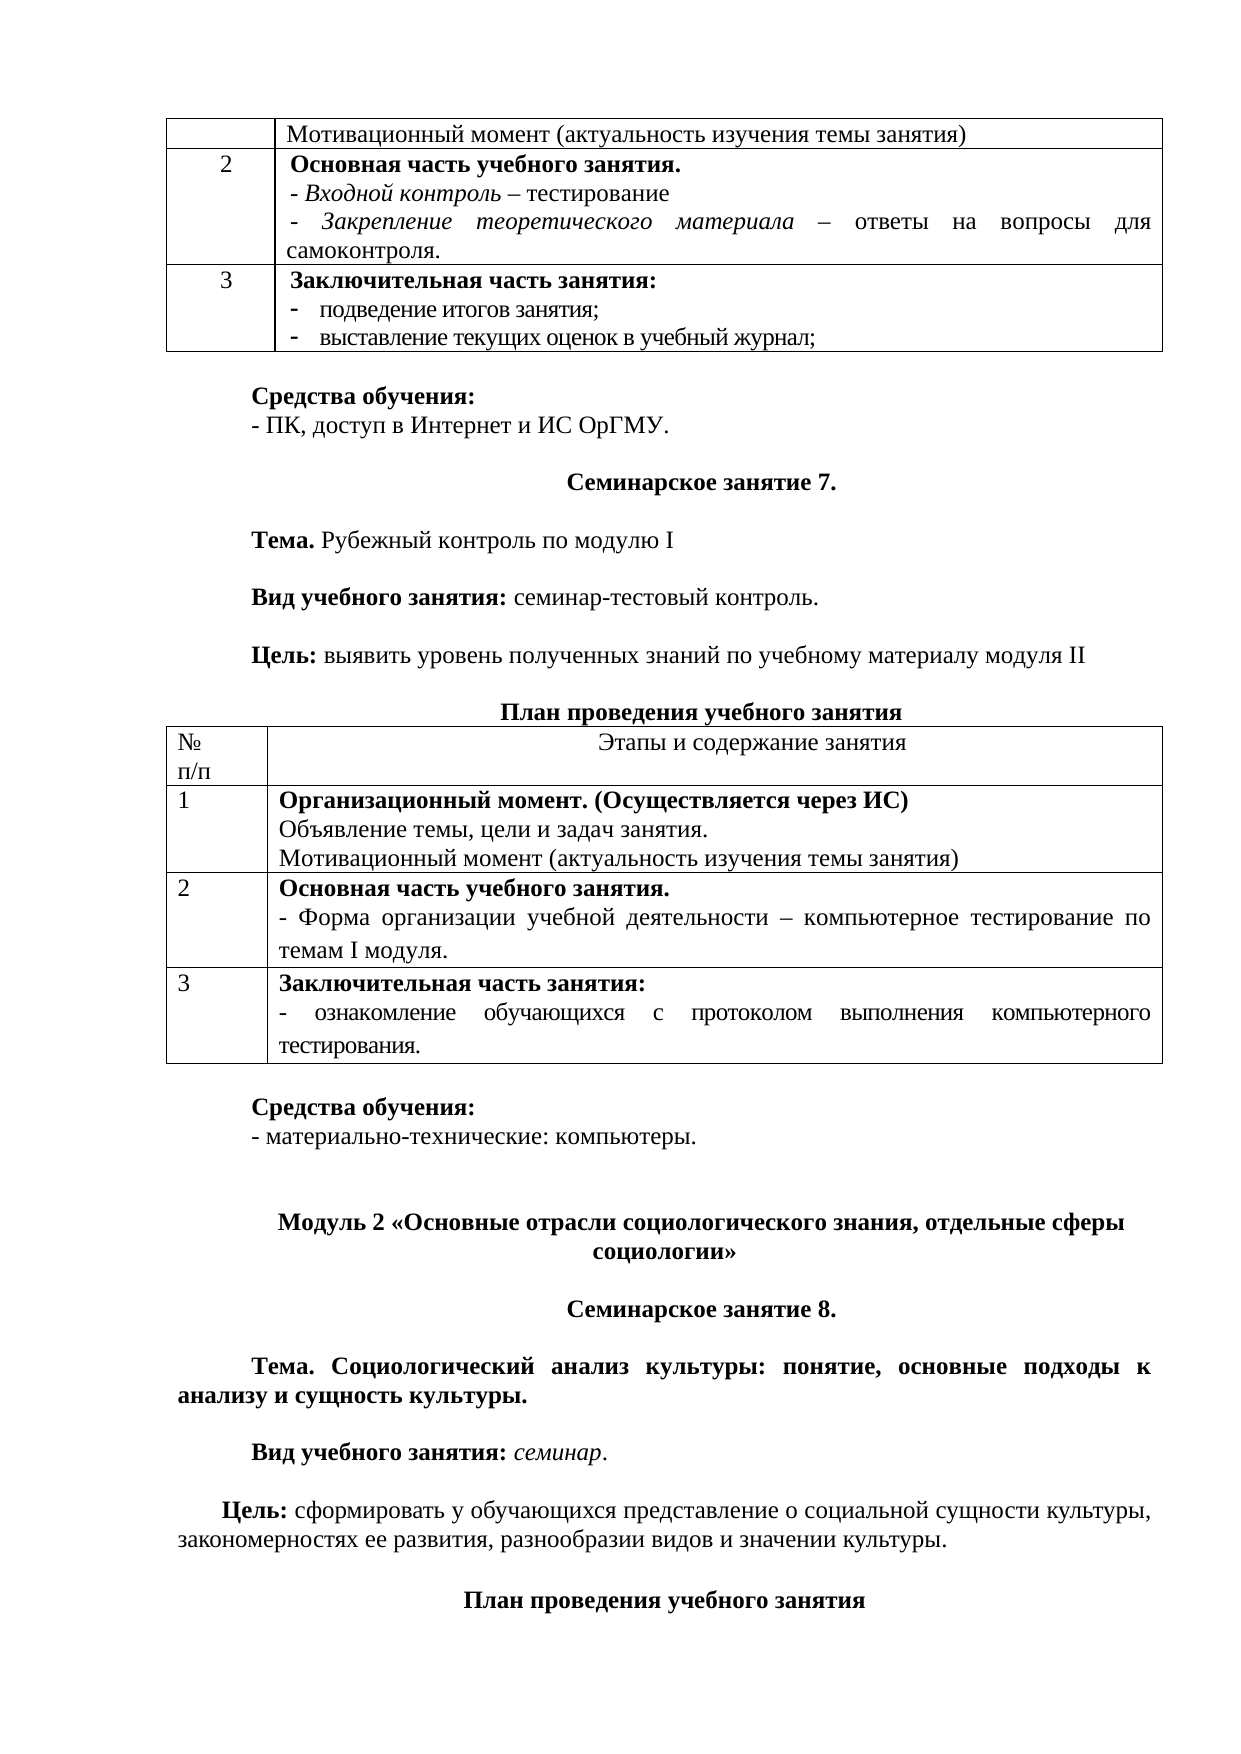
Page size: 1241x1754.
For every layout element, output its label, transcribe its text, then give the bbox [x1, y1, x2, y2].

text - ПК, доступ в Интернет и ИС ОрГМУ. [177, 410, 1152, 438]
table_cell 1 [167, 786, 267, 872]
table_cell 3 [167, 968, 267, 1063]
text Модуль 2 «Основные отрасли социологического знания, отдельные сферы социологии» [177, 1207, 1152, 1265]
text Семинарское занятие 8. [177, 1294, 1152, 1322]
table_header Этапы и содержание занятия [268, 727, 1162, 784]
text План проведения учебного занятия [177, 1586, 1152, 1614]
text Семинарское занятие 7. [177, 467, 1152, 496]
table_cell 2 [167, 873, 267, 967]
table_cell Основная часть учебного занятия. - Форма организации учебной деятельности – компьютерное тестирование по темам I модуля. [268, 873, 1162, 967]
table_cell Заключительная часть занятия: - ознакомление обучающихся с протоколом выполнения компьютерного тестирования. [268, 968, 1162, 1063]
text Средства обучения: [177, 1092, 1152, 1121]
table_cell 2 [167, 149, 274, 264]
text Вид учебного занятия: семинар. [177, 1437, 1152, 1466]
table_header № п/п [167, 727, 267, 784]
text Вид учебного занятия: семинар-тестовый контроль. [177, 582, 1152, 611]
table_cell Основная часть учебного занятия. - Входной контроль – тестирование - Закрепление теоретического материала – ответы на вопросы для самоконтроля. [276, 149, 1162, 264]
table_cell Заключительная часть занятия: подведение итогов занятия; выставление текущих оценок в учебный журнал; [276, 265, 1162, 351]
text - материально-технические: компьютеры. [177, 1121, 1152, 1150]
text Цель: выявить уровень полученных знаний по учебному материалу модуля II [177, 640, 1152, 668]
text Тема. Рубежный контроль по модулю I [177, 525, 1152, 553]
text Цель: сформировать у обучающихся представление о социальной сущности культуры, закономерностях ее развития, разнообразии видов и значении культуры. [177, 1495, 1152, 1552]
table_cell 1 [167, 119, 274, 148]
text Тема. Социологический анализ культуры: понятие, основные подходы к анализу и сущность культуры. [177, 1351, 1152, 1409]
text Средства обучения: [177, 381, 1152, 410]
table_cell 3 [167, 265, 274, 351]
text План проведения учебного занятия [177, 697, 1152, 726]
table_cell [276, 119, 1162, 148]
table_cell Организационный момент. (Осуществляется через ИС) Объявление темы, цели и задач занятия. Мотивационный момент (актуальность изучения темы занятия) [268, 786, 1162, 872]
